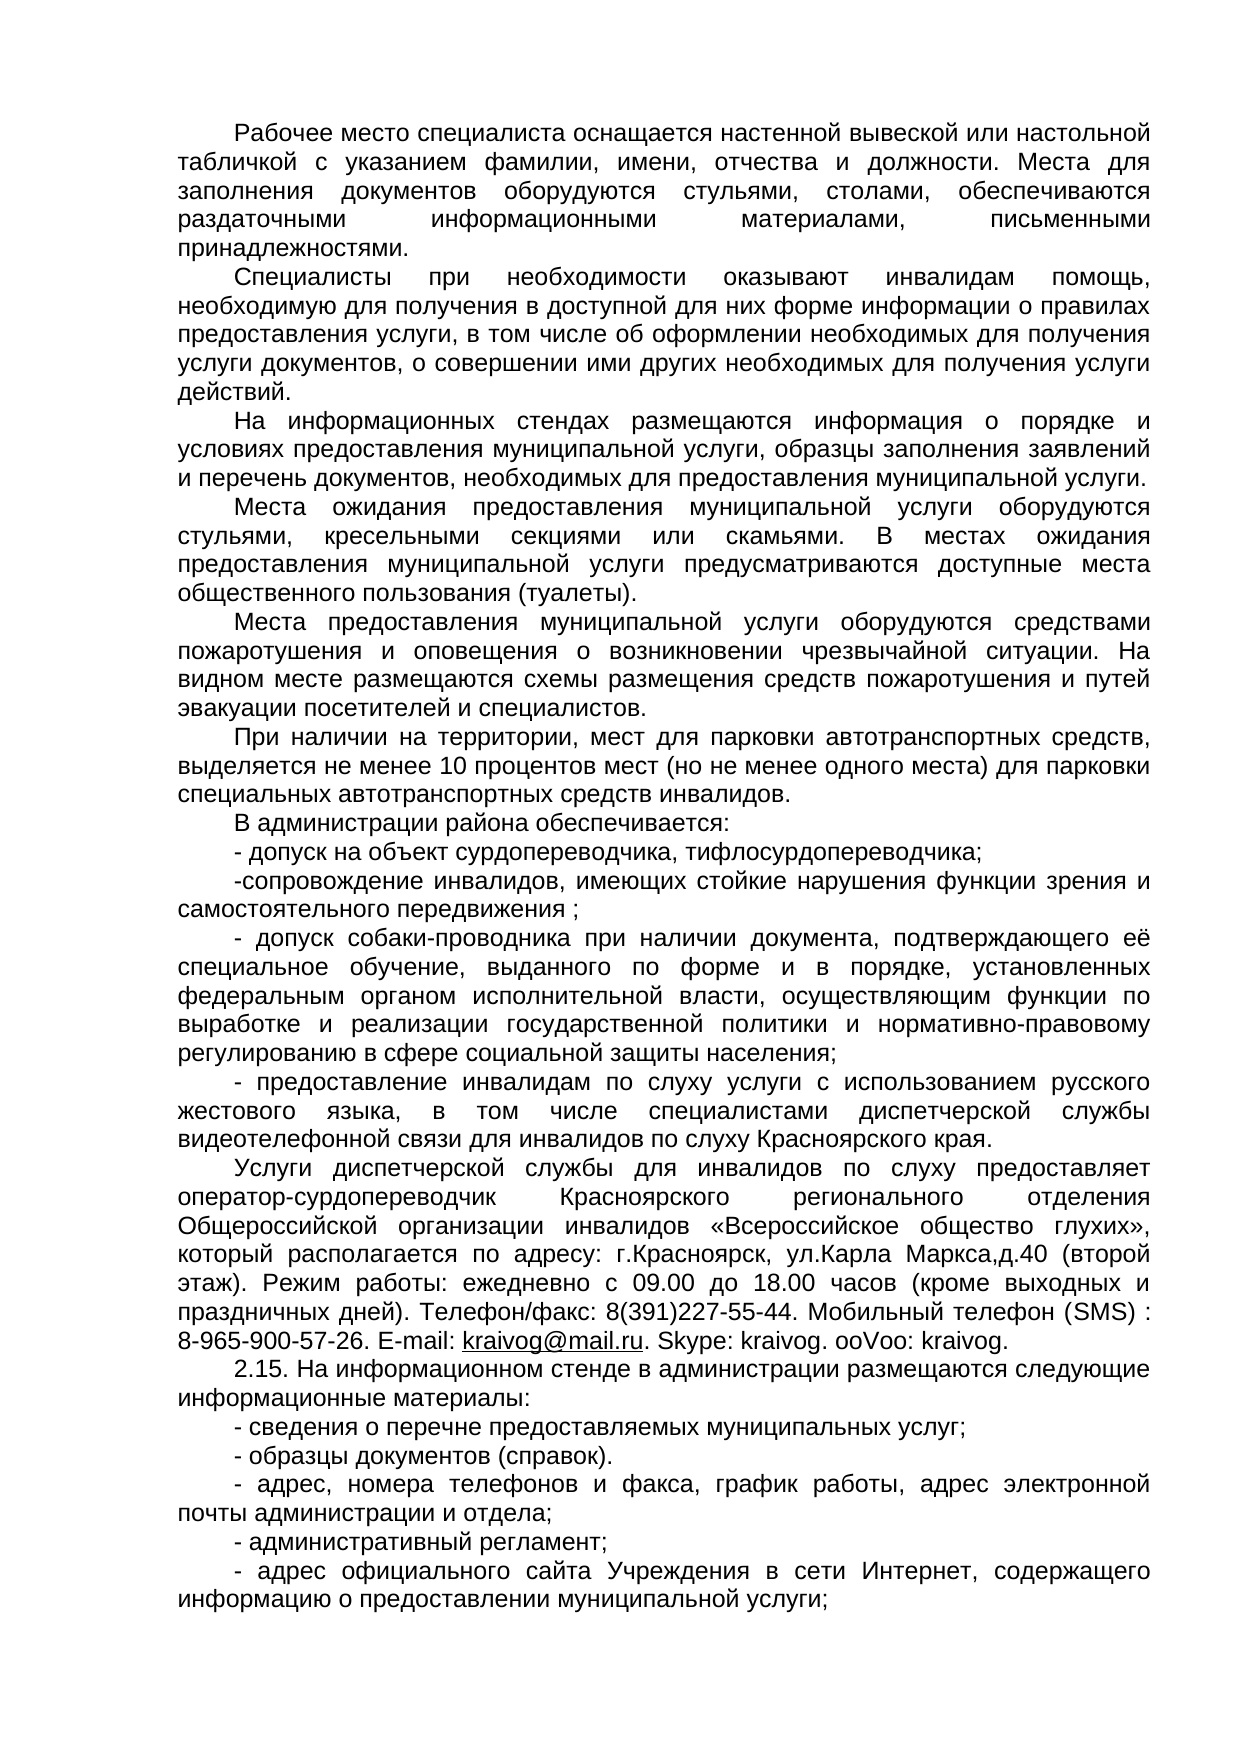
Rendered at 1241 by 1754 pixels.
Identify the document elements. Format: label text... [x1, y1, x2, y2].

text - образцы документов (справок). [177, 1441, 1152, 1469]
text - допуск на объект сурдопереводчика, тифлосурдопереводчика; [177, 837, 1152, 866]
text - административный регламент; [177, 1527, 1152, 1556]
text - адрес официального сайта Учреждения в сети Интернет, содержащего информацию о предоставлении муниципальной услуги; [177, 1556, 1152, 1613]
text Места предоставления муниципальной услуги оборудуются средствами пожаротушения и оповещения о возникновении чрезвычайной ситуации. На видном месте размещаются схемы размещения средств пожаротушения и путей эвакуации посетителей и специалистов. [177, 607, 1152, 722]
text -сопровождение инвалидов, имеющих стойкие нарушения функции зрения и самостоятельного передвижения ; [177, 866, 1152, 923]
text - допуск собаки-проводника при наличии документа, подтверждающего её специальное обучение, выданного по форме и в порядке, установленных федеральным органом исполнительной власти, осуществляющим функции по выработке и реализации государственной политики и нормативно-правовому регулированию в сфере социальной защиты населения; [177, 923, 1152, 1067]
text Рабочее место специалиста оснащается настенной вывеской или настольной табличкой с указанием фамилии, имени, отчества и должности. Места для заполнения документов оборудуются стульями, столами, обеспечиваются раздаточными информационными материалами, письменными принадлежностями. [177, 118, 1152, 262]
text - сведения о перечне предоставляемых муниципальных услуг; [177, 1412, 1152, 1441]
text 2.15. На информационном стенде в администрации размещаются следующие информационные материалы: [177, 1354, 1152, 1412]
text - адрес, номера телефонов и факса, график работы, адрес электронной почты администрации и отдела; [177, 1469, 1152, 1527]
text При наличии на территории, мест для парковки автотранспортных средств, выделяется не менее 10 процентов мест (но не менее одного места) для парковки специальных автотранспортных средств инвалидов. [177, 722, 1152, 808]
text В администрации района обеспечивается: [177, 808, 1152, 837]
text Места ожидания предоставления муниципальной услуги оборудуются стульями, кресельными секциями или скамьями. В местах ожидания предоставления муниципальной услуги предусматриваются доступные места общественного пользования (туалеты). [177, 492, 1152, 607]
text Специалисты при необходимости оказывают инвалидам помощь, необходимую для получения в доступной для них форме информации о правилах предоставления услуги, в том числе об оформлении необходимых для получения услуги документов, о совершении ими других необходимых для получения услуги действий. [177, 262, 1152, 406]
text Услуги диспетчерской службы для инвалидов по слуху предоставляет оператор-сурдопереводчик Красноярского регионального отделения Общероссийской организации инвалидов «Всероссийское общество глухих», который располагается по адресу: г.Красноярск, ул.Карла Маркса,д.40 (второй этаж). Режим работы: ежедневно с 09.00 до 18.00 часов (кроме выходных и праздничных дней). Телефон/факс: 8(391)227-55-44. Мобильный телефон (SMS) : 8-965-900-57-26. E-mail: kraivog@mail.ru. Skype: kraivog. ooVoo: kraivog. [177, 1153, 1152, 1354]
text На информационных стендах размещаются информация о порядке и условиях предоставления муниципальной услуги, образцы заполнения заявлений и перечень документов, необходимых для предоставления муниципальной услуги. [177, 406, 1152, 492]
text - предоставление инвалидам по слуху услуги с использованием русского жестового языка, в том числе специалистами диспетчерской службы видеотелефонной связи для инвалидов по слуху Красноярского края. [177, 1067, 1152, 1153]
